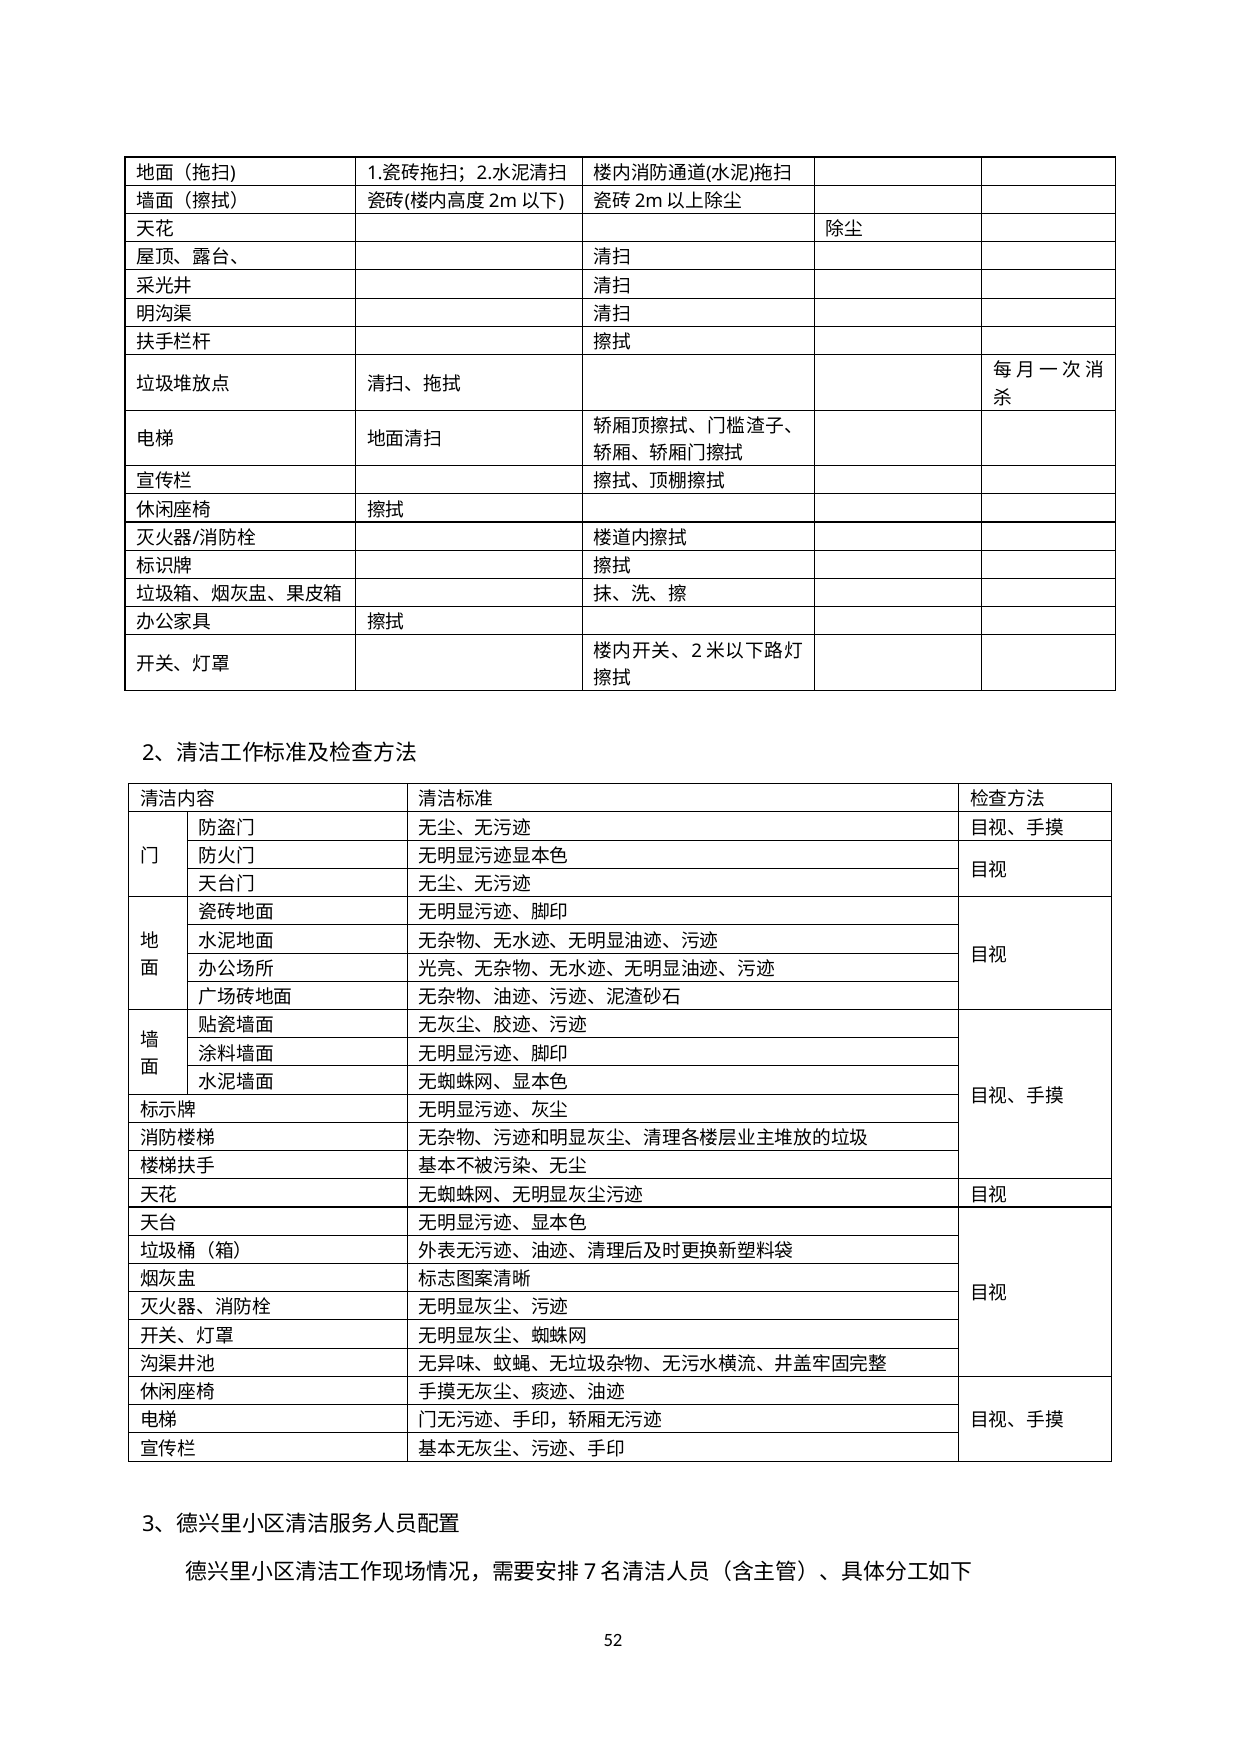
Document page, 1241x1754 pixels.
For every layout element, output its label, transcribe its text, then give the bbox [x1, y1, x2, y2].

table_cell 天台 [129, 1208, 407, 1235]
table_cell 水泥地面 [188, 925, 407, 952]
table_cell 标识牌 [126, 551, 355, 578]
table_cell 无异味、蚊蝇、无垃圾杂物、无污水横流、井盖牢固完整 [408, 1349, 958, 1376]
table_cell 1.瓷砖拖扫；2.水泥清扫 [356, 158, 582, 185]
table_cell [356, 242, 582, 269]
table_cell 地面 [129, 897, 187, 1009]
table_cell 广场砖地面 [188, 982, 407, 1009]
table_cell [982, 186, 1115, 213]
table_cell [815, 551, 981, 578]
table_cell 光亮、无杂物、无水迹、无明显油迹、污迹 [408, 954, 958, 981]
table_cell [982, 299, 1115, 326]
table_cell 无尘、无污迹 [408, 869, 958, 896]
table_cell 开关、灯罩 [126, 635, 355, 690]
table_cell 无明显污迹、脚印 [408, 897, 958, 924]
table_cell 灭火器、消防栓 [129, 1292, 407, 1319]
table_cell [815, 579, 981, 606]
table_cell [815, 186, 981, 213]
table_cell 消防楼梯 [129, 1123, 407, 1150]
table_cell 电梯 [129, 1405, 407, 1432]
table_cell 宣传栏 [129, 1433, 407, 1461]
table_cell [982, 523, 1115, 549]
table_cell 楼道内擦拭 [583, 523, 814, 549]
table_cell 手摸无灰尘、痰迹、油迹 [408, 1377, 958, 1404]
table_cell 贴瓷墙面 [188, 1010, 407, 1037]
table_cell 楼内消防通道(水泥)拖扫 [583, 158, 814, 185]
table_cell 采光井 [126, 270, 355, 298]
table_cell 目视、手摸 [959, 1010, 1111, 1178]
table_cell [815, 327, 981, 354]
table_cell 烟灰盅 [129, 1264, 407, 1291]
table_cell 无杂物、无水迹、无明显油迹、污迹 [408, 925, 958, 952]
table_cell 无尘、无污迹 [408, 812, 958, 839]
table_cell 擦拭 [583, 551, 814, 578]
table_cell [815, 299, 981, 326]
table_cell 目视 [959, 1179, 1111, 1206]
table_cell 目视、手摸 [959, 1377, 1111, 1461]
table_cell 标志图案清晰 [408, 1264, 958, 1291]
table_cell 瓷砖2m以上除尘 [583, 186, 814, 213]
table_cell 垃圾箱、烟灰盅、果皮箱 [126, 579, 355, 606]
table_cell [982, 607, 1115, 634]
table_cell [583, 355, 814, 409]
table_cell [982, 494, 1115, 521]
table_cell 擦拭 [583, 327, 814, 354]
table_cell [815, 242, 981, 269]
table_cell 无杂物、污迹和明显灰尘、清理各楼层业主堆放的垃圾 [408, 1123, 958, 1150]
table_cell 每月一次消杀 [982, 355, 1115, 409]
table_cell 瓷砖地面 [188, 897, 407, 924]
table_cell [982, 270, 1115, 298]
table_cell 防盗门 [188, 812, 407, 839]
table_cell 办公家具 [126, 607, 355, 634]
table_cell [583, 494, 814, 521]
table_cell [356, 214, 582, 241]
table_cell 沟渠井池 [129, 1349, 407, 1376]
table_cell [815, 635, 981, 690]
table_cell 无明显污迹、灰尘 [408, 1095, 958, 1122]
table_cell [356, 579, 582, 606]
table_cell [356, 523, 582, 549]
table_cell [356, 327, 582, 354]
table_cell [356, 551, 582, 578]
table_cell 无灰尘、胶迹、污迹 [408, 1010, 958, 1037]
table_cell 基本无灰尘、污迹、手印 [408, 1433, 958, 1461]
table_cell 擦拭、顶棚擦拭 [583, 466, 814, 493]
table_cell 墙面 [129, 1010, 187, 1093]
table_cell 开关、灯罩 [129, 1320, 407, 1348]
table_cell 地面清扫 [356, 411, 582, 465]
table_cell [583, 214, 814, 241]
table_cell 瓷砖(楼内高度2m以下) [356, 186, 582, 213]
table_cell [982, 411, 1115, 465]
table_cell 标示牌 [129, 1095, 407, 1122]
table_cell 擦拭 [356, 494, 582, 521]
table_cell 无明显污迹、脚印 [408, 1038, 958, 1065]
table_cell 办公场所 [188, 954, 407, 981]
table_cell [815, 355, 981, 409]
table_header 检查方法 [959, 784, 1111, 811]
table_cell 天台门 [188, 869, 407, 896]
table_cell 目视 [959, 1208, 1111, 1376]
table_cell 门 [129, 812, 187, 896]
table_cell 擦拭 [356, 607, 582, 634]
table_cell [982, 635, 1115, 690]
table_cell [356, 635, 582, 690]
table_cell 垃圾堆放点 [126, 355, 355, 409]
table_cell 楼内开关、2米以下路灯擦拭 [583, 635, 814, 690]
table_cell 目视 [959, 897, 1111, 1009]
table_cell 休闲座椅 [126, 494, 355, 521]
table_cell 扶手栏杆 [126, 327, 355, 354]
table_cell [982, 327, 1115, 354]
table_cell 清扫 [583, 242, 814, 269]
table_cell 无蜘蛛网、显本色 [408, 1066, 958, 1093]
table_cell 天花 [129, 1179, 407, 1206]
table_cell 宣传栏 [126, 466, 355, 493]
table_cell 清扫、拖拭 [356, 355, 582, 409]
text 2、清洁工作标准及检查方法 [142, 735, 1098, 767]
table_cell 涂料墙面 [188, 1038, 407, 1065]
table_cell 无蜘蛛网、无明显灰尘污迹 [408, 1179, 958, 1206]
table_cell [356, 270, 582, 298]
table_header 清洁内容 [129, 784, 407, 811]
table_cell [982, 551, 1115, 578]
table_cell [583, 607, 814, 634]
table_cell [982, 242, 1115, 269]
table_cell 电梯 [126, 411, 355, 465]
table_cell 屋顶、露台、 [126, 242, 355, 269]
table_cell 灭火器/消防栓 [126, 523, 355, 549]
table_cell [356, 299, 582, 326]
table_cell 无明显灰尘、污迹 [408, 1292, 958, 1319]
table_header 清洁标准 [408, 784, 958, 811]
table_cell 休闲座椅 [129, 1377, 407, 1404]
table_cell [356, 466, 582, 493]
table_cell 楼梯扶手 [129, 1151, 407, 1178]
table_cell [815, 607, 981, 634]
table_cell [982, 214, 1115, 241]
table_cell [982, 158, 1115, 185]
table_cell [982, 466, 1115, 493]
table_cell 无明显灰尘、蜘蛛网 [408, 1320, 958, 1348]
table_cell [815, 494, 981, 521]
table_cell 抹、洗、擦 [583, 579, 814, 606]
table_cell 明沟渠 [126, 299, 355, 326]
table_cell 无明显污迹显本色 [408, 841, 958, 868]
table_cell 防火门 [188, 841, 407, 868]
table_cell 门无污迹、手印，轿厢无污迹 [408, 1405, 958, 1432]
table_cell [815, 523, 981, 549]
table_cell 清扫 [583, 299, 814, 326]
table_cell 基本不被污染、无尘 [408, 1151, 958, 1178]
table_cell 目视、手摸 [959, 812, 1111, 839]
table_cell 墙面（擦拭） [126, 186, 355, 213]
table_cell 轿厢顶擦拭、门槛渣子、轿厢、轿厢门擦拭 [583, 411, 814, 465]
table_cell [815, 270, 981, 298]
table_cell 清扫 [583, 270, 814, 298]
table_cell 除尘 [815, 214, 981, 241]
table_cell 水泥墙面 [188, 1066, 407, 1093]
table_cell 外表无污迹、油迹、清理后及时更换新塑料袋 [408, 1236, 958, 1263]
table_cell 地面（拖扫) [126, 158, 355, 185]
table_cell [815, 466, 981, 493]
text 德兴里小区清洁工作现场情况，需要安排7名清洁人员（含主管）、具体分工如下 [142, 1554, 1098, 1586]
table_cell 垃圾桶（箱） [129, 1236, 407, 1263]
table_cell [815, 411, 981, 465]
table_cell 无明显污迹、显本色 [408, 1208, 958, 1235]
table_cell 目视 [959, 841, 1111, 896]
text 3、德兴里小区清洁服务人员配置 [142, 1506, 1098, 1538]
table_cell [982, 579, 1115, 606]
table_cell [815, 158, 981, 185]
table_cell 无杂物、油迹、污迹、泥渣砂石 [408, 982, 958, 1009]
table_cell 天花 [126, 214, 355, 241]
